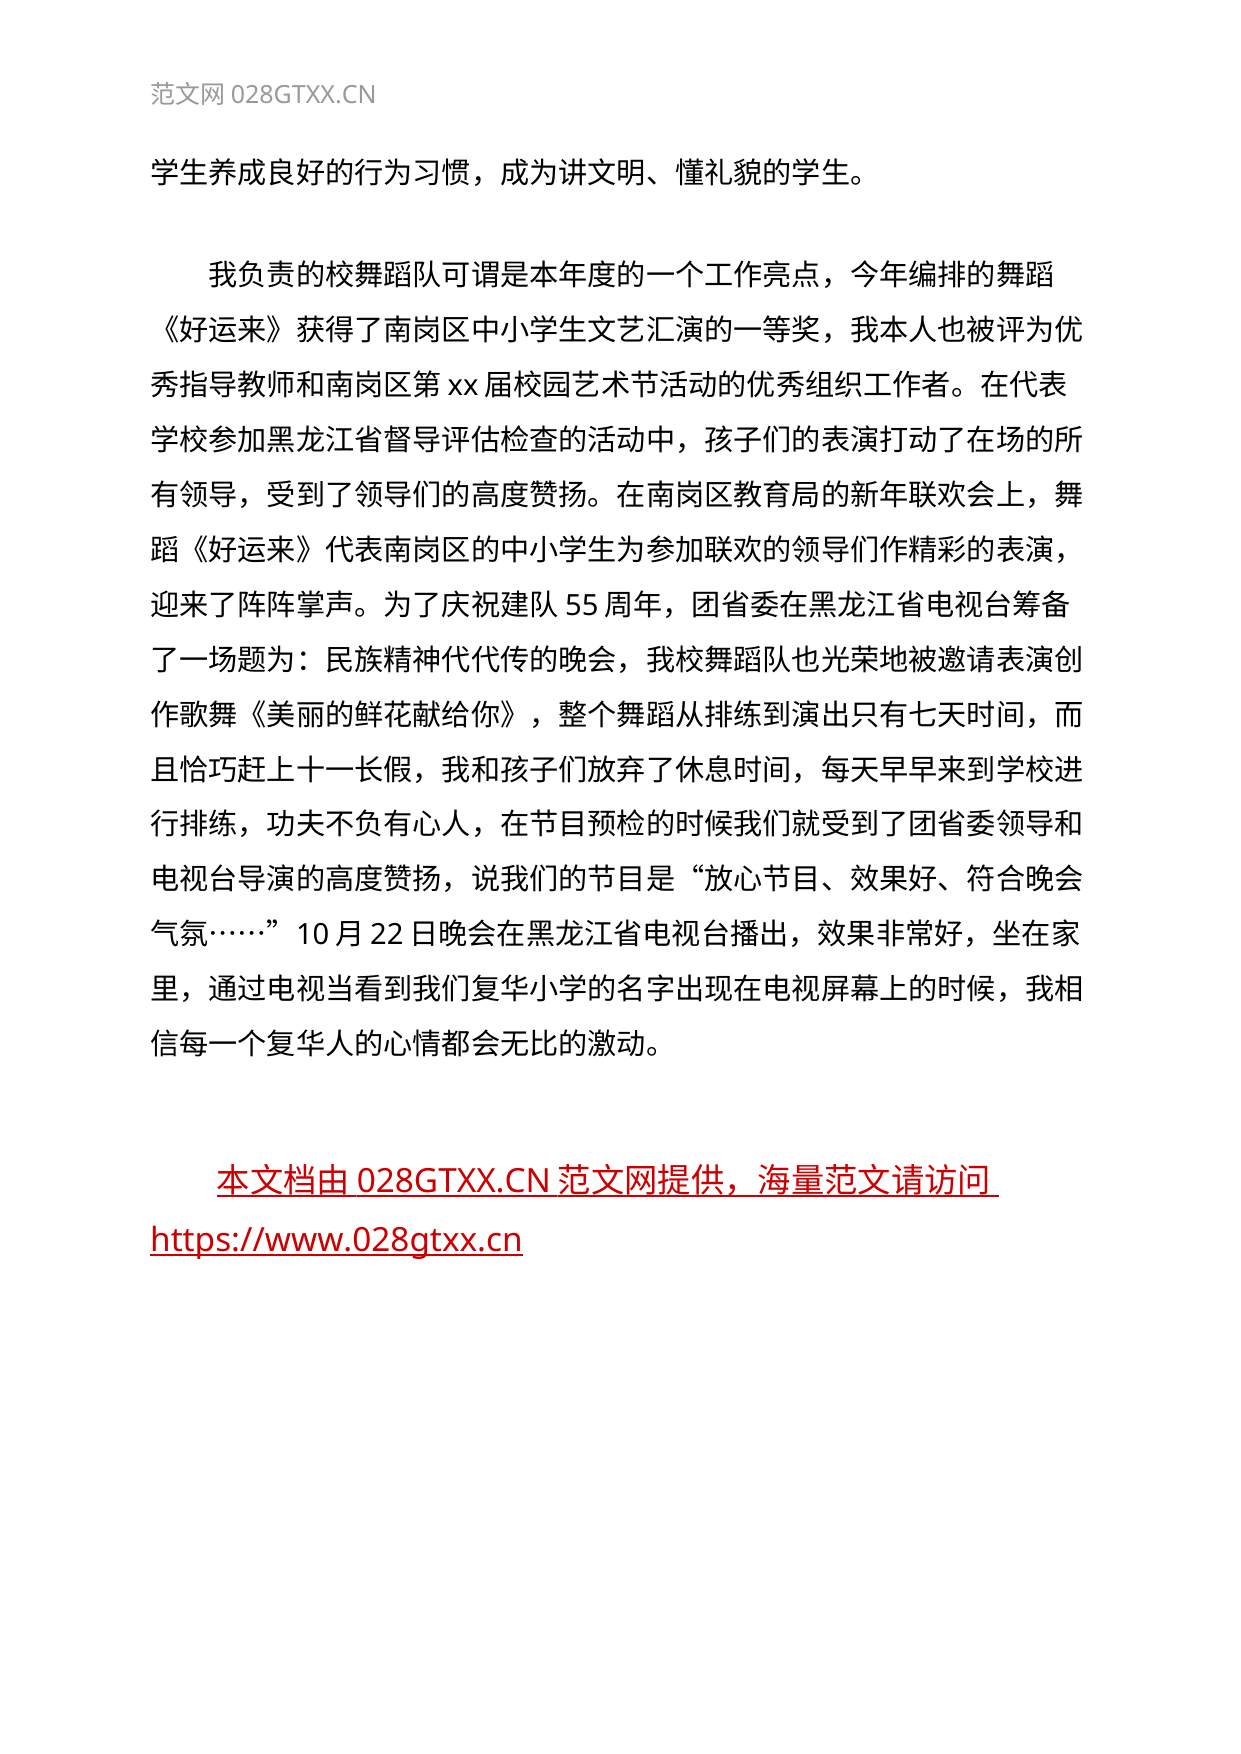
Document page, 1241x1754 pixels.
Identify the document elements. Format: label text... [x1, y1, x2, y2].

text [150, 150, 1090, 192]
text 我负责的校舞蹈队可谓是本年度的一个工作亮点，今年编排的舞蹈《好运来》获得了南岗区中小学生文艺汇演的一等奖，我本人也被评为优秀指导教师和南岗区第xx届校园艺术节活动的优秀组织工作者。在代表学校参加黑龙江省督导评估检查的活动中，孩子们的表演打动了在场的所有领导，受到了领导们的高度赞扬。在南岗区教育局的新年联欢会上，舞蹈《好运来》代表南岗区的中小学生为参加联欢的领导们作精彩的表演，迎来了阵阵掌声。为了庆祝建队 55周年，团省委在黑龙江省电视台筹备了一场题为：民族精神代代传的晚会，我校舞蹈队也光荣地被邀请表演创作歌舞《美丽的鲜花献给你》，整个舞蹈从排练到演出只有七天时间，而且恰巧赶上十一长假，我和孩子们放弃了休息时间，每天早早来到学校进行排练，功夫不负有心人，在节目预检的时候我们就受到了团省委领导和电视台导演的高度赞扬，说我们的节目是“放心节目、效果好、符合晚会气氛……”10月22日晚会在黑龙江省电视台播出，效果非常好，坐在家里，通过电视当看到我们复华小学的名字出现在电视屏幕上的时候，我相信每一个复华人的心情都会无比的激动。 [150, 252, 1090, 1063]
text 本文档由028GTXX.CN范文网提供，海量范文请访问 https://www.028gtxx.cn [150, 1154, 1090, 1261]
